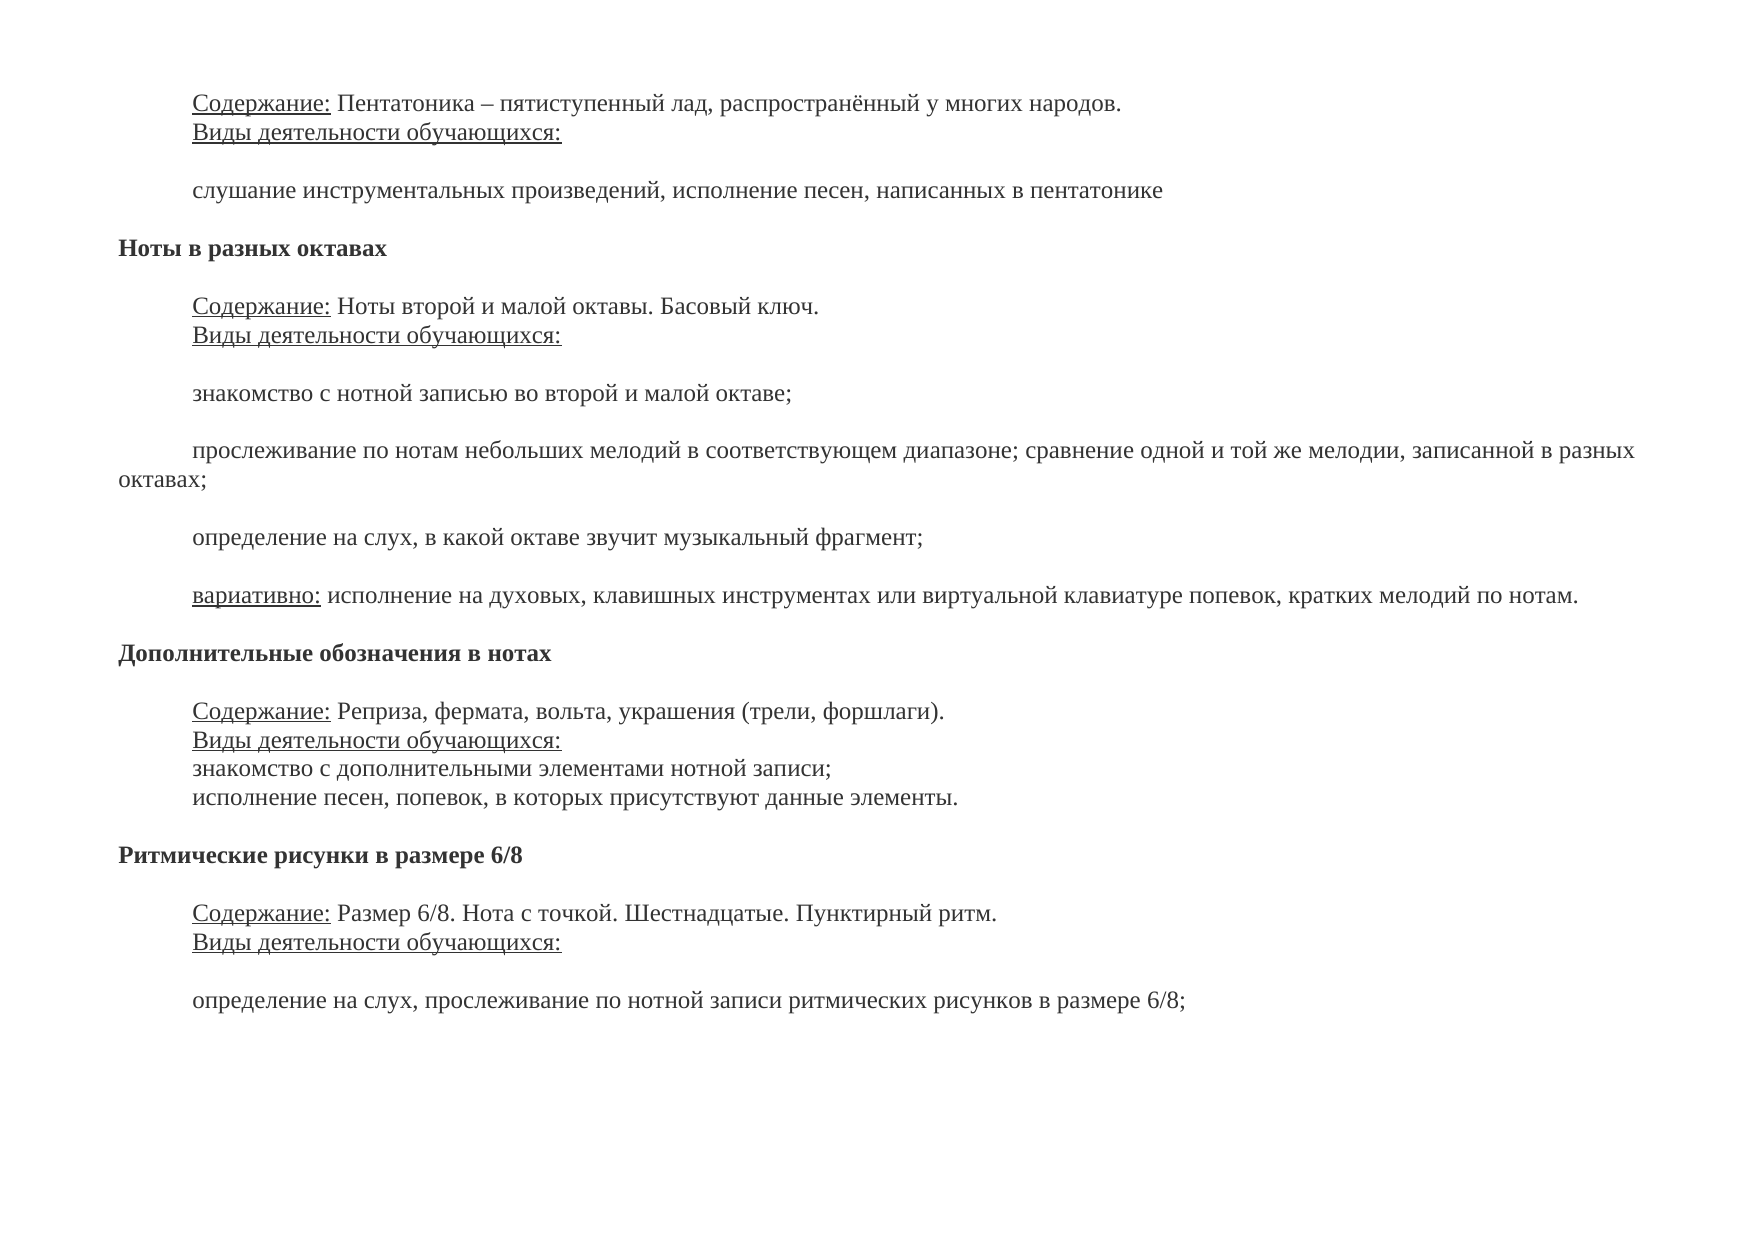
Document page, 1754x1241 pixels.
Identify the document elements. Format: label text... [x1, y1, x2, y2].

text прослеживание по нотам небольших мелодий в соответствующем диапазоне; сравнение одной и той же мелодии, записанной в разных октавах; [118, 436, 1636, 493]
text Дополнительные обозначения в нотах [118, 638, 1636, 667]
text Содержание: Ноты второй и малой октавы. Басовый ключ. [118, 291, 1636, 320]
text Виды деятельности обучающихся: [118, 725, 1636, 753]
text знакомство с дополнительными элементами нотной записи; [118, 753, 1636, 782]
text Содержание: Реприза, фермата, вольта, украшения (трели, форшлаги). [118, 696, 1636, 725]
text исполнение песен, попевок, в которых присутствуют данные элементы. [118, 782, 1636, 811]
text Содержание: Размер 6/8. Нота с точкой. Шестнадцатые. Пунктирный ритм. [118, 898, 1636, 927]
text Виды деятельности обучающихся: [118, 117, 1636, 146]
text определение на слух, прослеживание по нотной записи ритмических рисунков в размере 6/8; [118, 985, 1636, 1013]
text Виды деятельности обучающихся: [118, 927, 1636, 956]
text вариативно: исполнение на духовых, клавишных инструментах или виртуальной клавиатуре попевок, кратких мелодий по нотам. [118, 580, 1636, 609]
text Ритмические рисунки в размере 6/8 [118, 840, 1636, 869]
text Ноты в разных октавах [118, 233, 1636, 262]
text знакомство с нотной записью во второй и малой октаве; [118, 378, 1636, 406]
text Содержание: Пентатоника – пятиступенный лад, распространённый у многих народов. [118, 88, 1636, 117]
text определение на слух, в какой октаве звучит музыкальный фрагмент; [118, 522, 1636, 551]
text слушание инструментальных произведений, исполнение песен, написанных в пентатонике [118, 175, 1636, 204]
text Виды деятельности обучающихся: [118, 320, 1636, 348]
